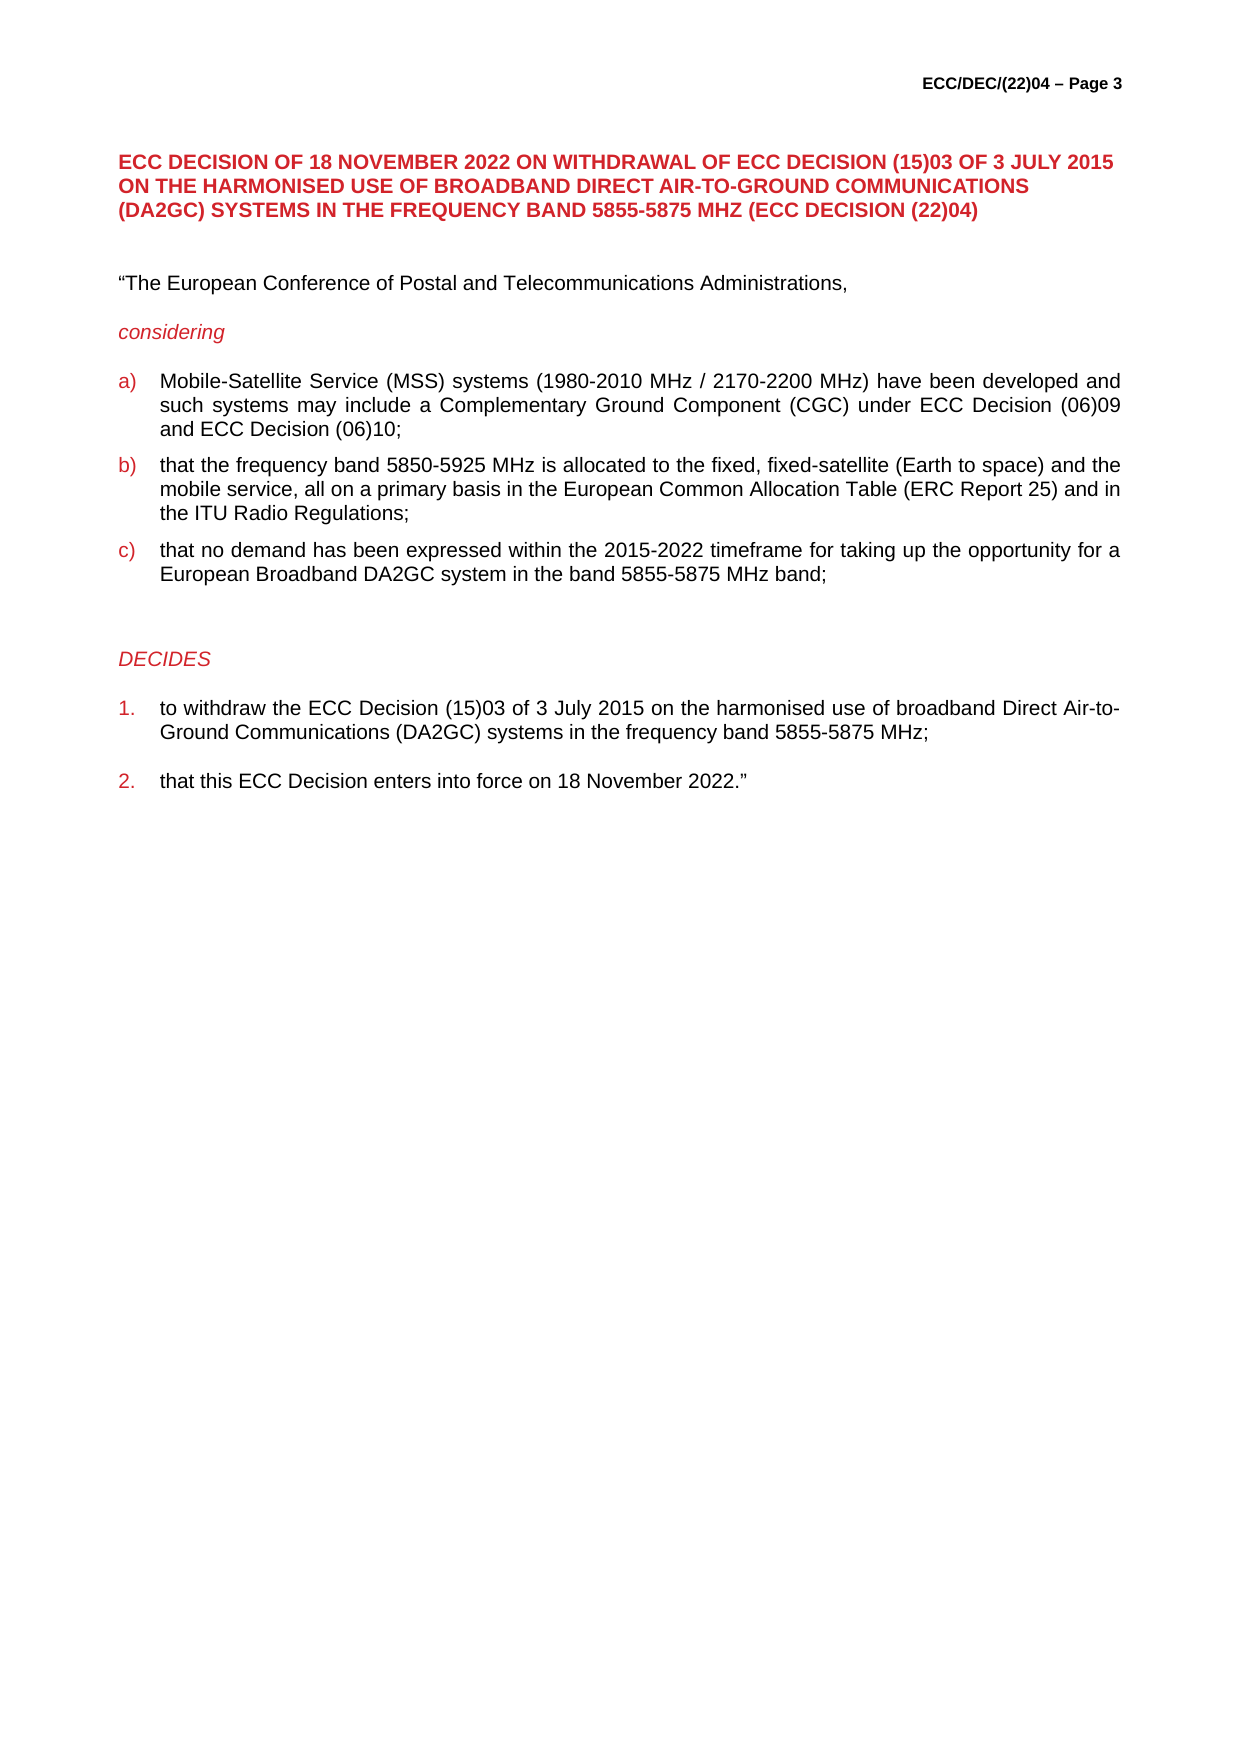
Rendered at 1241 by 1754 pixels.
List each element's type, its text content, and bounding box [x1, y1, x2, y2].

text DECIDES [118, 647, 1122, 671]
subtitle ECC Decision of 18 November 2022 on withdrawal of ECC Decision (15)03 of 3 July 2015 on the harmonised use of broadband Direct Air-to-Ground Communications (DA2GC) systems in the frequency band 5855-5875 MHz (ECC decision (22)04) [118, 150, 1122, 222]
text “The European Conference of Postal and Telecommunications Administrations, [118, 271, 1122, 295]
text considering [118, 320, 1122, 344]
list that the frequency band 5850-5925 MHz is allocated to the fixed, fixed-satellite (Earth to space) and the mobile service, all on a primary basis in the European Common Allocation Table (ERC Report 25) and in the ITU Radio Regulations; [118, 453, 1122, 525]
list Mobile-Satellite Service (MSS) systems (1980-2010 MHz / 2170-2200 MHz) have been developed and such systems may include a Complementary Ground Component (CGC) under ECC Decision (06)09 and ECC Decision (06)10; [118, 369, 1122, 441]
list that no demand has been expressed within the 2015-2022 timeframe for taking up the opportunity for a European Broadband DA2GC system in the band 5855-5875 MHz band; [118, 537, 1122, 585]
list to withdraw the ECC Decision (15)03 of 3 July 2015 on the harmonised use of broadband Direct Air-to-Ground Communications (DA2GC) systems in the frequency band 5855-5875 MHz; [118, 696, 1122, 744]
list that this ECC Decision enters into force on 18 November 2022.” [118, 769, 1122, 793]
